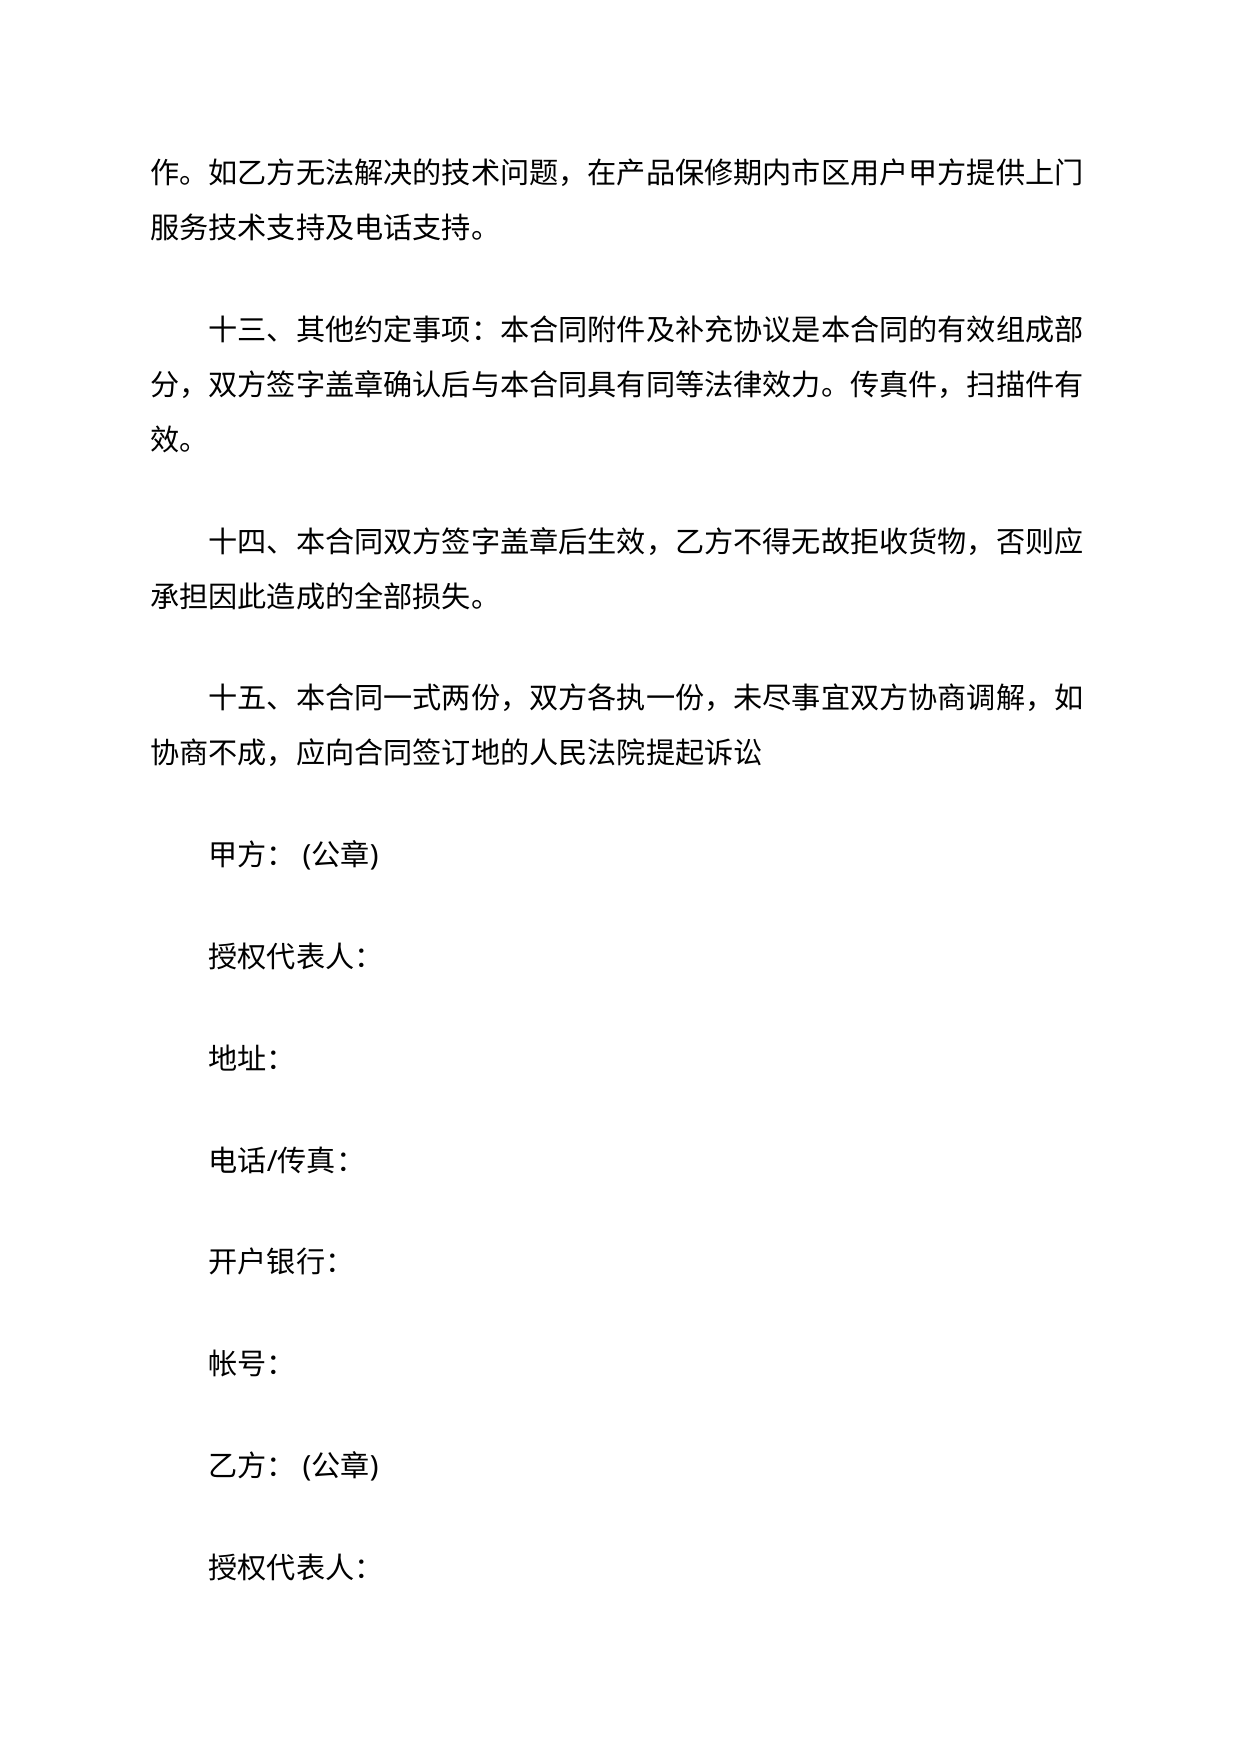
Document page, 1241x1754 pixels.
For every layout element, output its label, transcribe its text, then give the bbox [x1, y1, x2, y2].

text 甲方： (公章) [150, 832, 1090, 874]
text 乙方： (公章) [150, 1443, 1090, 1485]
text 十四、本合同双方签字盖章后生效，乙方不得无故拒收货物，否则应承担因此造成的全部损失。 [150, 518, 1090, 615]
text 授权代表人： [150, 933, 1090, 976]
text 授权代表人： [150, 1544, 1090, 1587]
text 十三、其他约定事项：本合同附件及补充协议是本合同的有效组成部分，双方签字盖章确认后与本合同具有同等法律效力。传真件，扫描件有效。 [150, 307, 1090, 459]
text 十五、本合同一式两份，双方各执一份，未尽事宜双方协商调解，如协商不成，应向合同签订地的人民法院提起诉讼 [150, 675, 1090, 772]
text 开户银行： [150, 1239, 1090, 1281]
text 地址： [150, 1035, 1090, 1078]
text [150, 150, 1090, 247]
text 电话/传真： [150, 1137, 1090, 1179]
text 帐号： [150, 1341, 1090, 1383]
